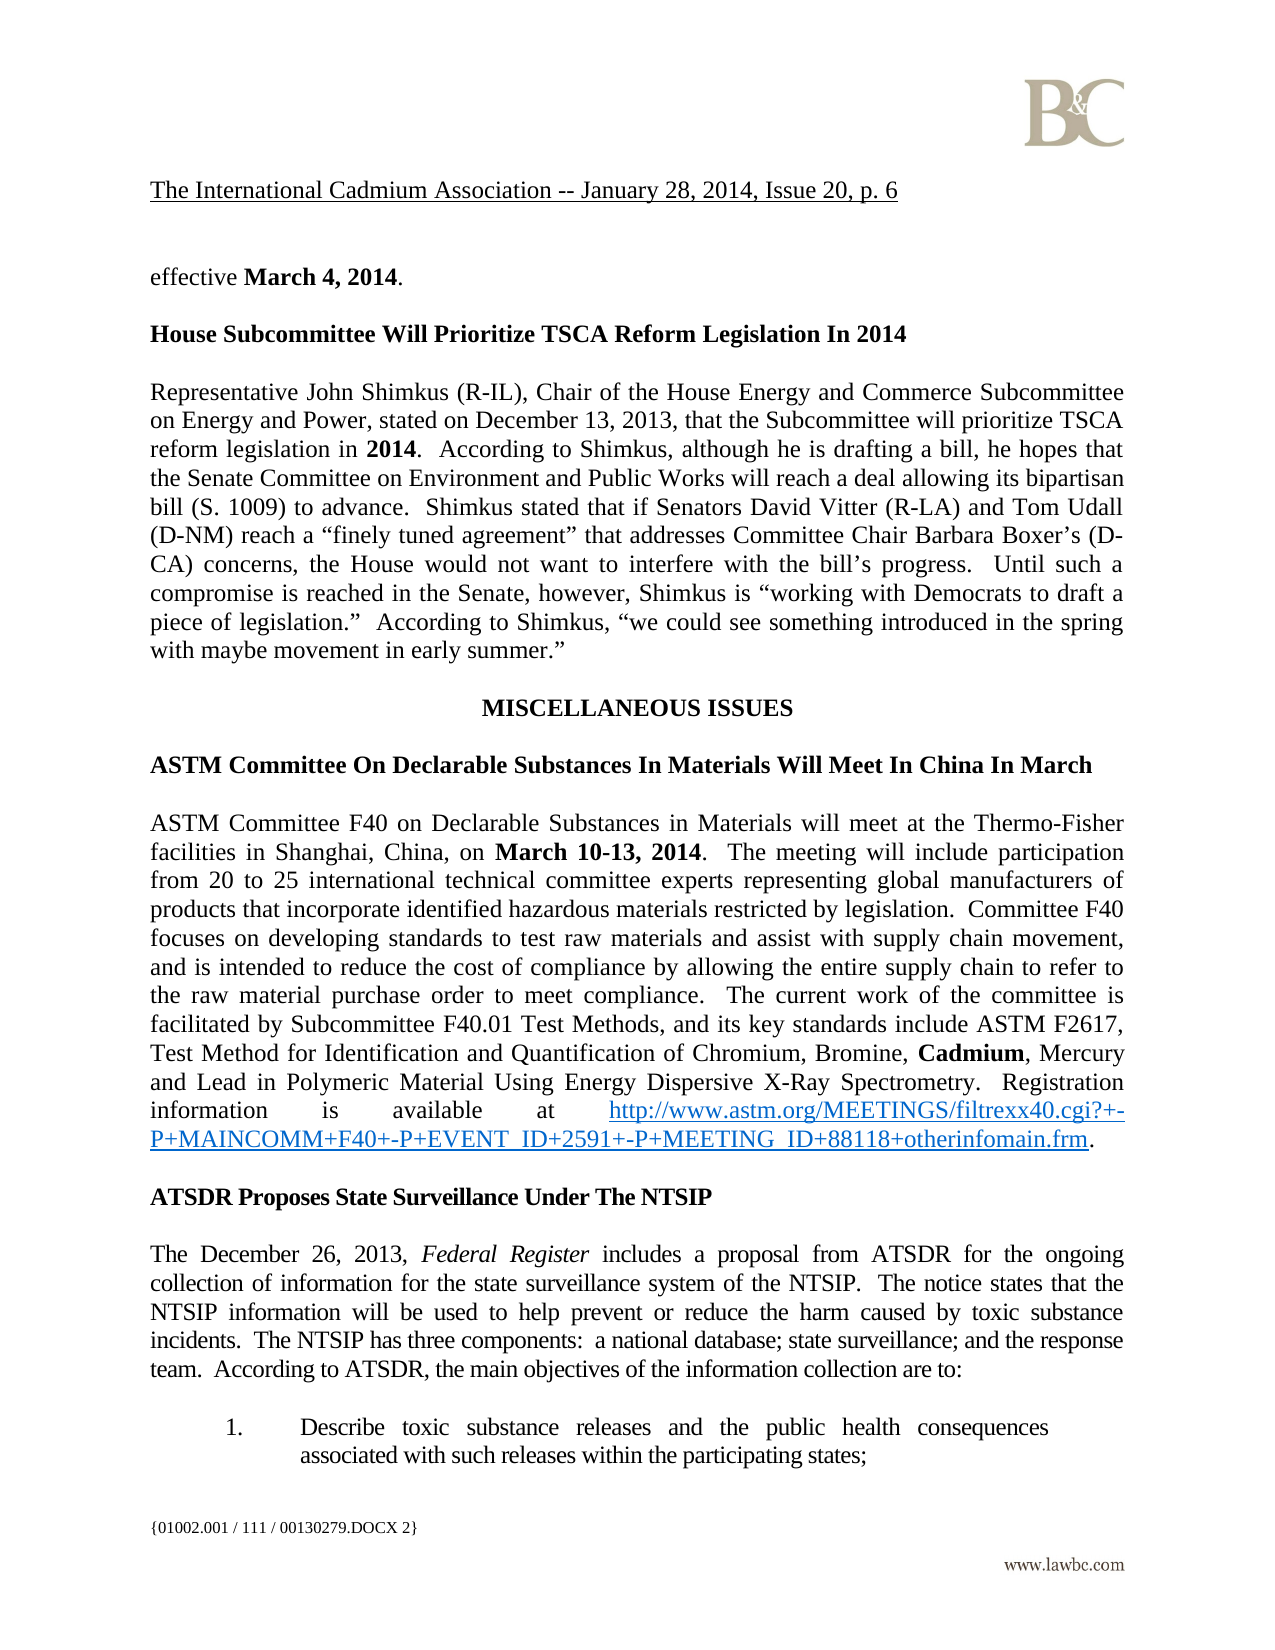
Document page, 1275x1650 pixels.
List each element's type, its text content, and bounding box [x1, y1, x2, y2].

text 1. Describe toxic substance releases and the public health consequences associated with such releases within the participating states; [225, 1412, 1050, 1469]
text Representative John Shimkus (R-IL), Chair of the House Energy and Commerce Subcommittee on Energy and Power, stated on December 13, 2013, that the Subcommittee will prioritize TSCA reform legislation in 2014. According to Shimkus, although he is drafting a bill, he hopes that the Senate Committee on Environment and Public Works will reach a deal allowing its bipartisan bill (S. 1009) to advance. Shimkus stated that if Senators David Vitter (R-LA) and Tom Udall (D-NM) reach a “finely tuned agreement” that addresses Committee Chair Barbara Boxer’s (D-CA) concerns, the House would not want to interfere with the bill’s progress. Until such a compromise is reached in the Senate, however, Shimkus is “working with Democrats to draft a piece of legislation.” According to Shimkus, “we could see something introduced in the spring with maybe movement in early summer.” [150, 377, 1125, 664]
picture [1023, 75, 1125, 147]
text ATSDR Proposes State Surveillance Under The NTSIP [150, 1182, 1125, 1211]
text ASTM Committee F40 on Declarable Substances in Materials will meet at the Thermo-Fisher facilities in Shanghai, China, on March 10-13, 2014. The meeting will include participation from 20 to 25 international technical committee experts representing global manufacturers of products that incorporate identified hazardous materials restricted by legislation. Committee F40 focuses on developing standards to test raw materials and assist with supply chain movement, and is intended to reduce the cost of compliance by allowing the entire supply chain to refer to the raw material purchase order to meet compliance. The current work of the committee is facilitated by Subcommittee F40.01 Test Methods, and its key standards include ASTM F2617, Test Method for Identification and Quantification of Chromium, Bromine, Cadmium, Mercury and Lead in Polymeric Material Using Energy Dispersive X-Ray Spectrometry. Registration information is available at http://www.astm.org/MEETINGS/filtrexx40.cgi?+-P+MAINCOMM+F40+-P+EVENT_ID+2591+-P+MEETING_ID+88118+otherinfomain.frm. [150, 808, 1125, 1153]
text ASTM Committee On Declarable Substances In Materials Will Meet In China In March [150, 751, 1125, 779]
text MISCELLANEOUS ISSUES [150, 693, 1125, 722]
picture [1000, 1555, 1125, 1575]
text House Subcommittee Will Prioritize TSCA Reform Legislation In 2014 [150, 319, 1125, 348]
text The December 26, 2013, Federal Register includes a proposal from ATSDR for the ongoing collection of information for the state surveillance system of the NTSIP. The notice states that the NTSIP information will be used to help prevent or reduce the harm caused by toxic substance incidents. The NTSIP has three components: a national database; state surveillance; and the response team. According to ATSDR, the main objectives of the information collection are to: [150, 1239, 1125, 1383]
